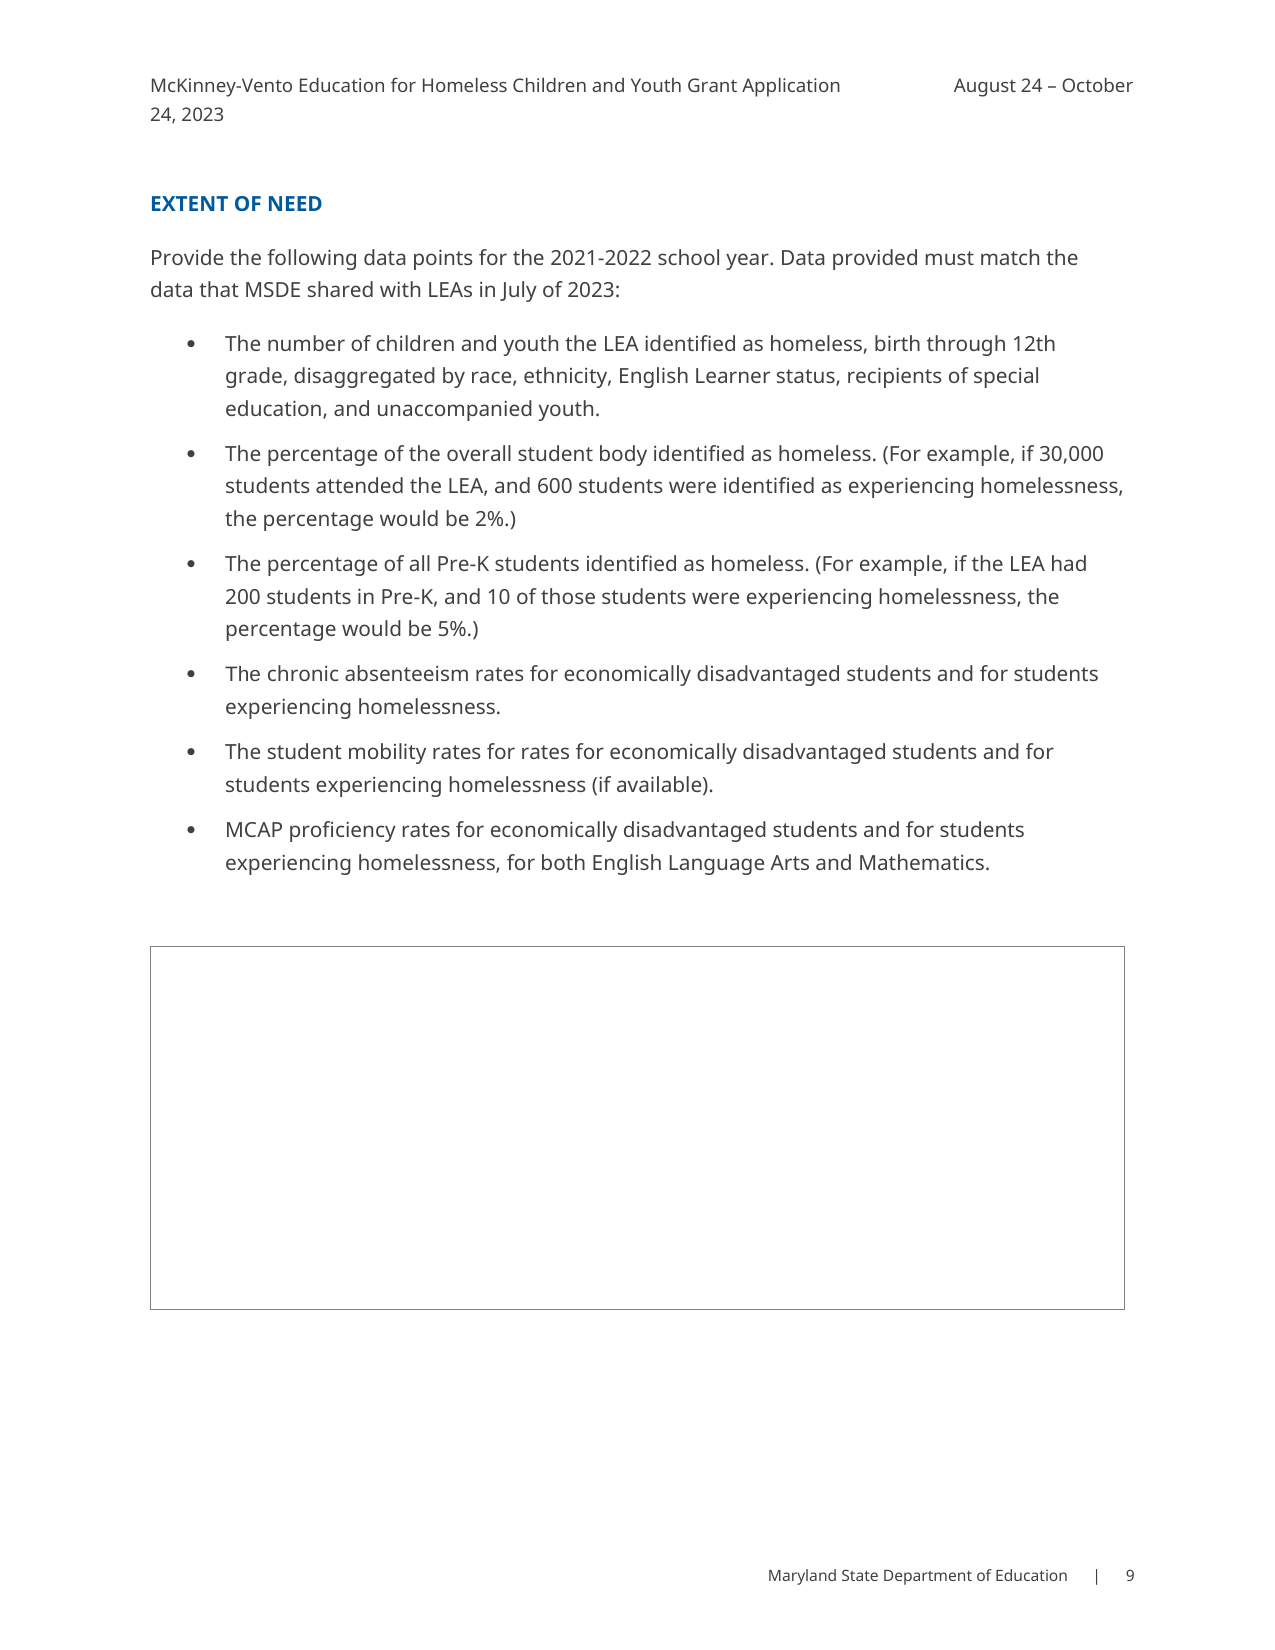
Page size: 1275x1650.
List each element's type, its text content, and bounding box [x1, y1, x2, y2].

list The number of children and youth the LEA identified as homeless, birth through 12th grade, disaggregated by race, ethnicity, English Learner status, recipients of special education, and unaccompanied youth. [187, 329, 1125, 422]
list The percentage of all Pre-K students identified as homeless. (For example, if the LEA had 200 students in Pre-K, and 10 of those students were experiencing homelessness, the percentage would be 5%.) [187, 549, 1125, 643]
list The percentage of the overall student body identified as homeless. (For example, if 30,000 students attended the LEA, and 600 students were identified as experiencing homelessness, the percentage would be 2%.) [187, 439, 1125, 533]
table_header [151, 947, 1124, 1309]
subtitle EXTENT OF NEED [150, 189, 1125, 218]
list The chronic absenteeism rates for economically disadvantaged students and for students experiencing homelessness. [187, 659, 1125, 721]
list The student mobility rates for rates for economically disadvantaged students and for students experiencing homelessness (if available). [187, 737, 1125, 798]
text Provide the following data points for the 2021-2022 school year. Data provided must match the data that MSDE shared with LEAs in July of 2023: [150, 243, 1125, 304]
list MCAP proficiency rates for economically disadvantaged students and for students experiencing homelessness, for both English Language Arts and Mathematics. [187, 815, 1125, 876]
